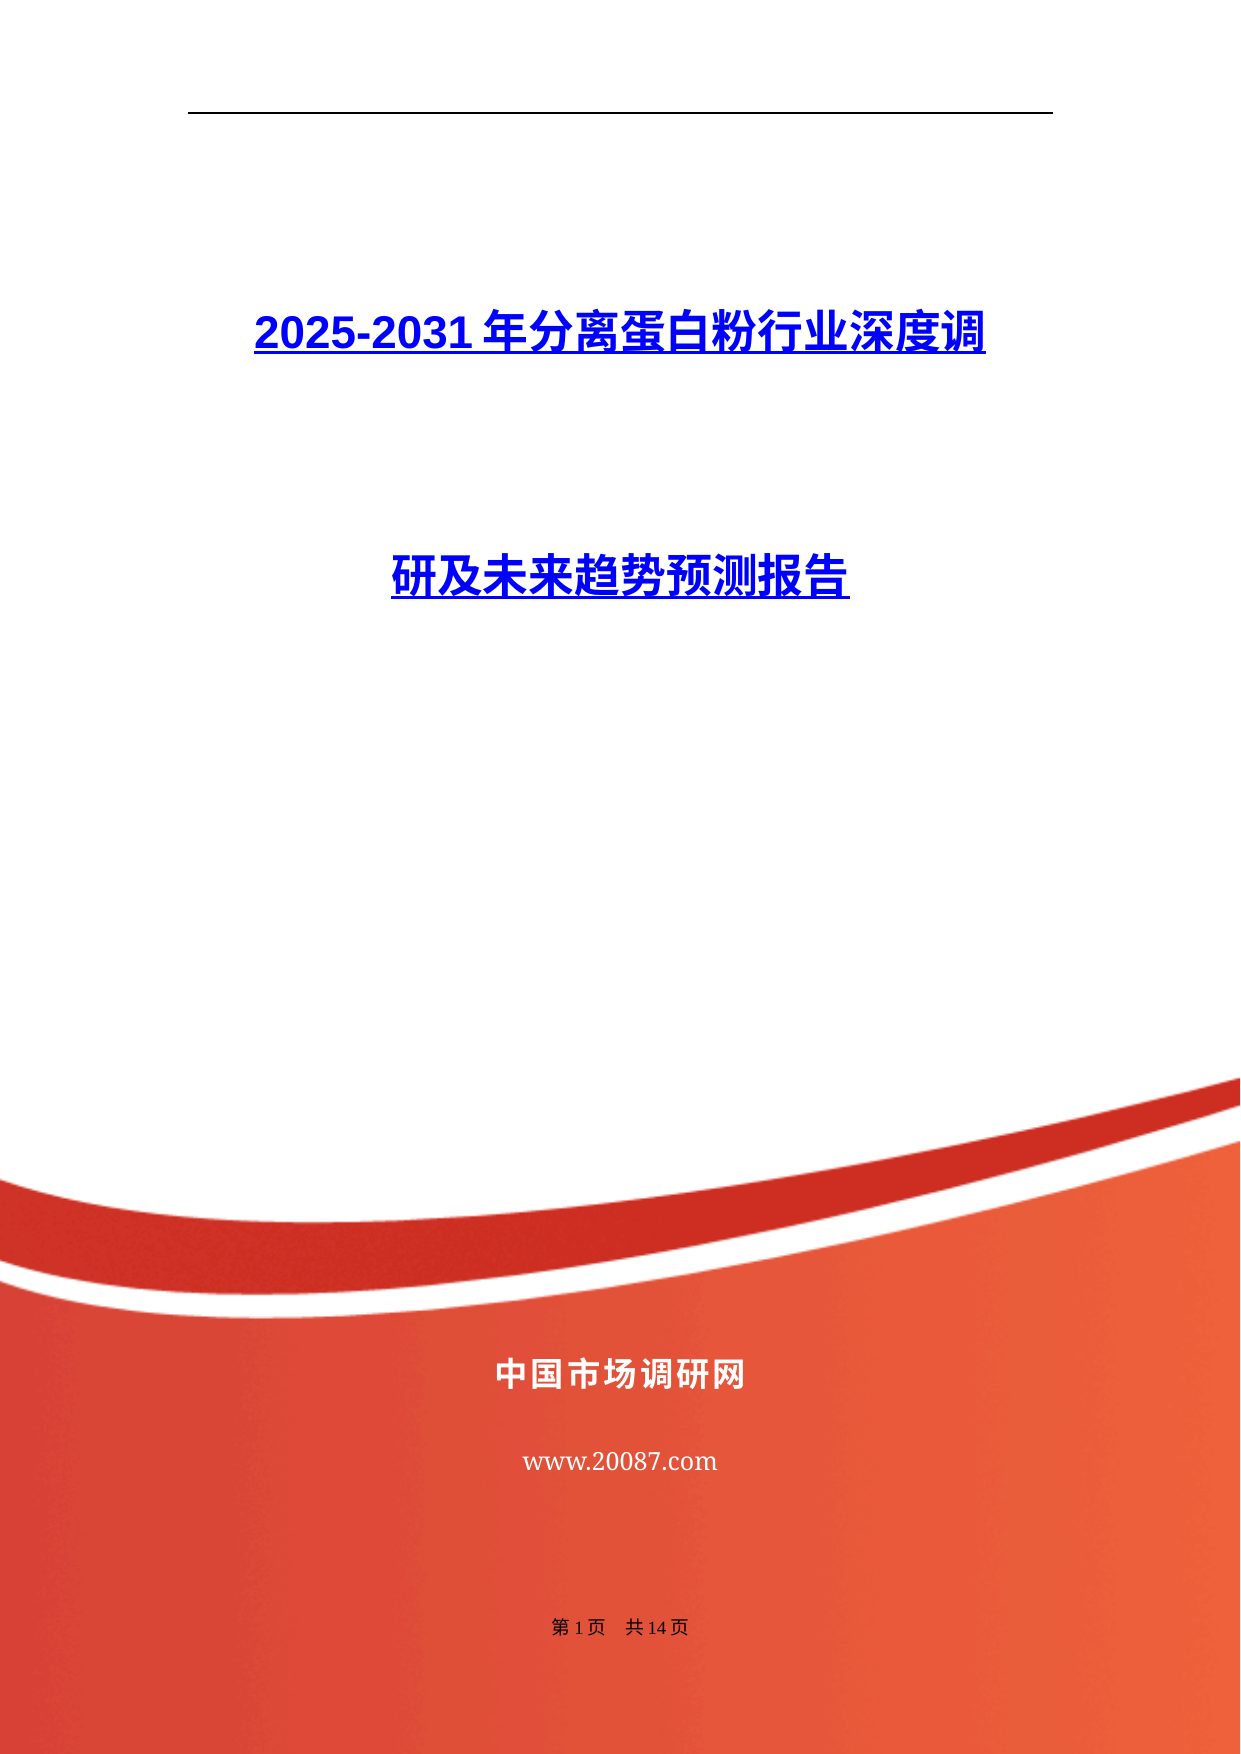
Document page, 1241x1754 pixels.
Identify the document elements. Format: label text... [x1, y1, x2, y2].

table_header 2025-2031年分离蛋白粉行业深度调研及未来趋势预测报告 [188, 207, 1053, 773]
subtitle 中国市场调研网 [187, 1339, 1053, 1404]
text www.20087.com [187, 1428, 1053, 1493]
picture [0, 1006, 1241, 1754]
